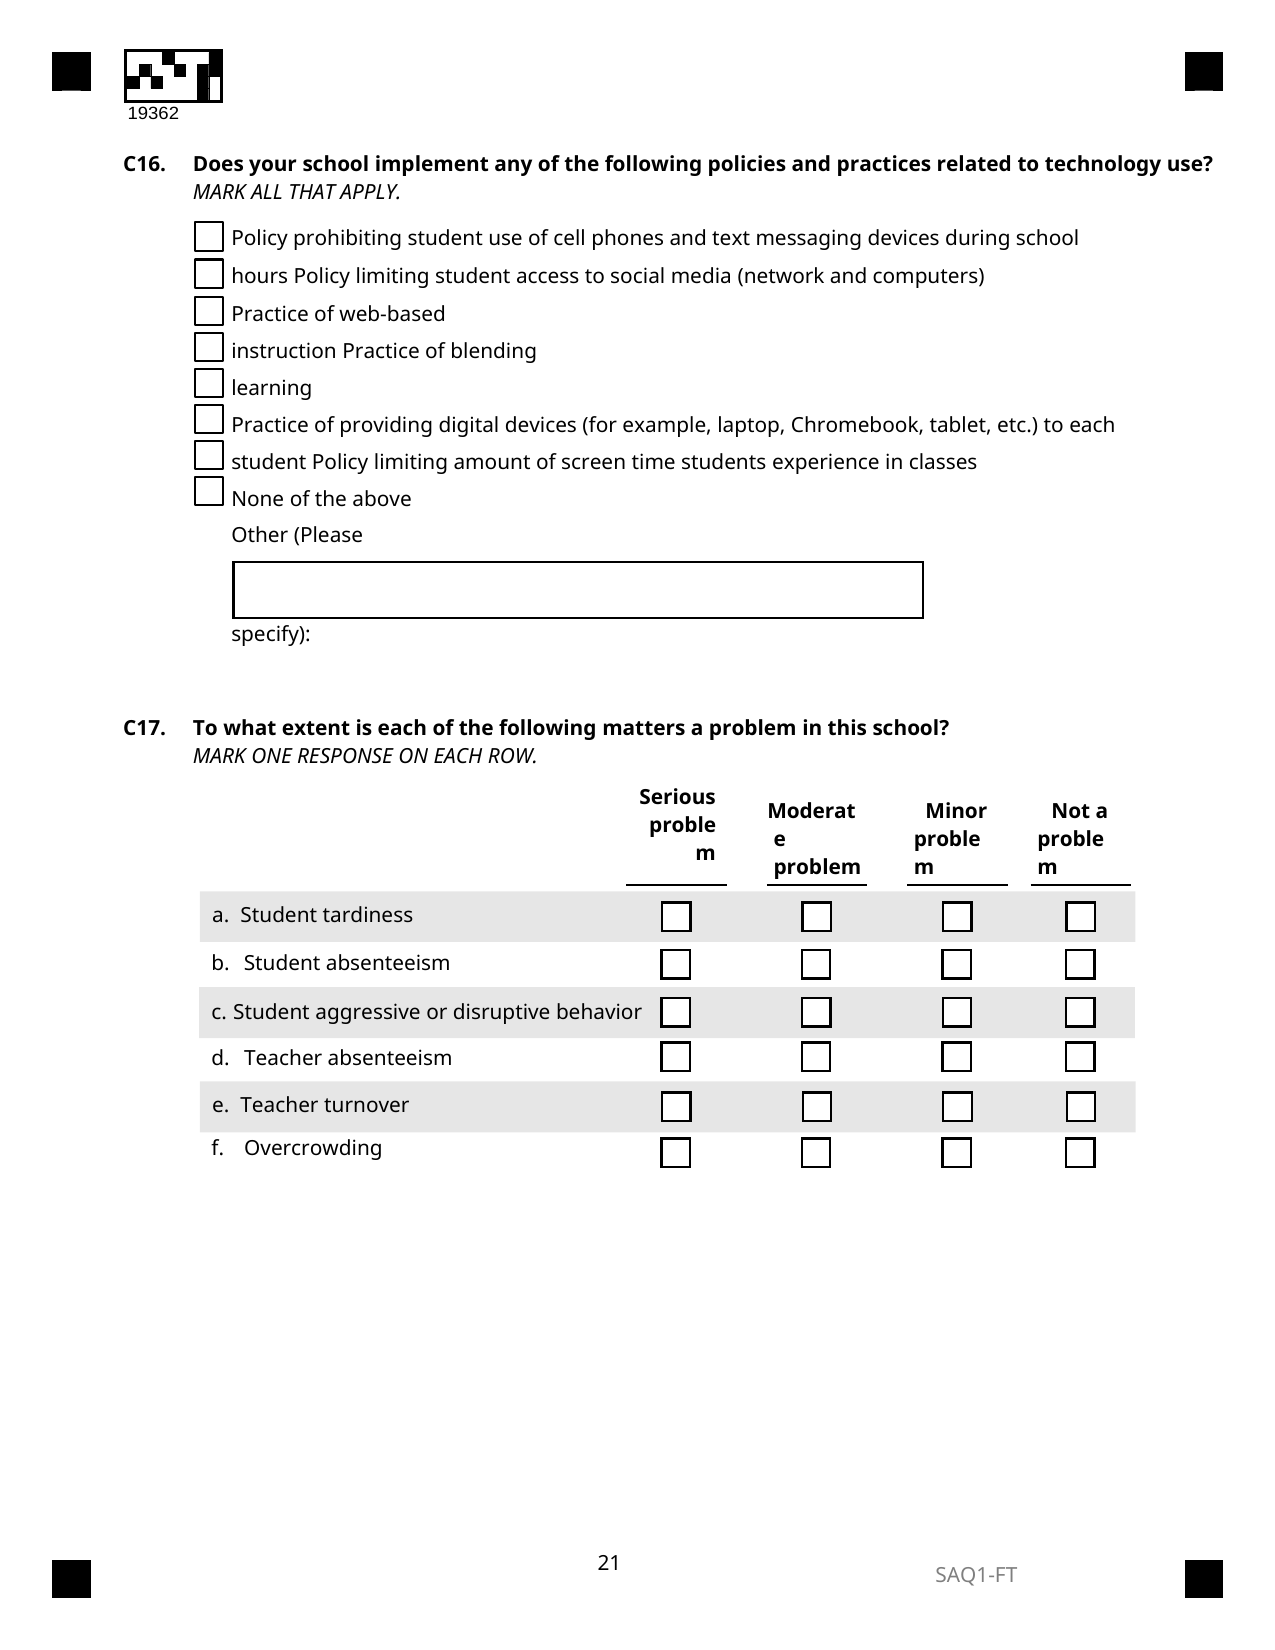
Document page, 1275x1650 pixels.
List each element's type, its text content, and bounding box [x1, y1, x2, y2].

text MARK ONE RESPONSE ON EACH ROW. [193, 741, 1237, 769]
text Not a problem [1037, 797, 1122, 880]
text Policy prohibiting student use of cell phones and text messaging devices during school hours Policy limiting student access to social media (network and computers) [231, 223, 1088, 289]
subtitle Minor problem [913, 797, 998, 880]
text b. Student absenteeism [211, 948, 1237, 977]
text Moderate problem [767, 797, 864, 880]
subtitle C17. To what extent is each of the following matters a problem in this school? [123, 713, 1237, 741]
text Practice of providing digital devices (for example, laptop, Chromebook, tablet, etc.) to each student Policy limiting amount of screen time students experience in classes [231, 410, 1141, 475]
text Practice of web-based instruction Practice of blending learning [231, 299, 539, 402]
text MARK ALL THAT APPLY. [193, 177, 1237, 205]
subtitle Serious problem [633, 783, 716, 866]
subtitle C16. Does your school implement any of the following policies and practices related to technology use? [123, 150, 1237, 177]
text f. Overcrowding [211, 1133, 1237, 1161]
text d. Teacher absenteeism [211, 982, 1237, 1072]
text None of the above Other (Please specify): [231, 484, 434, 648]
